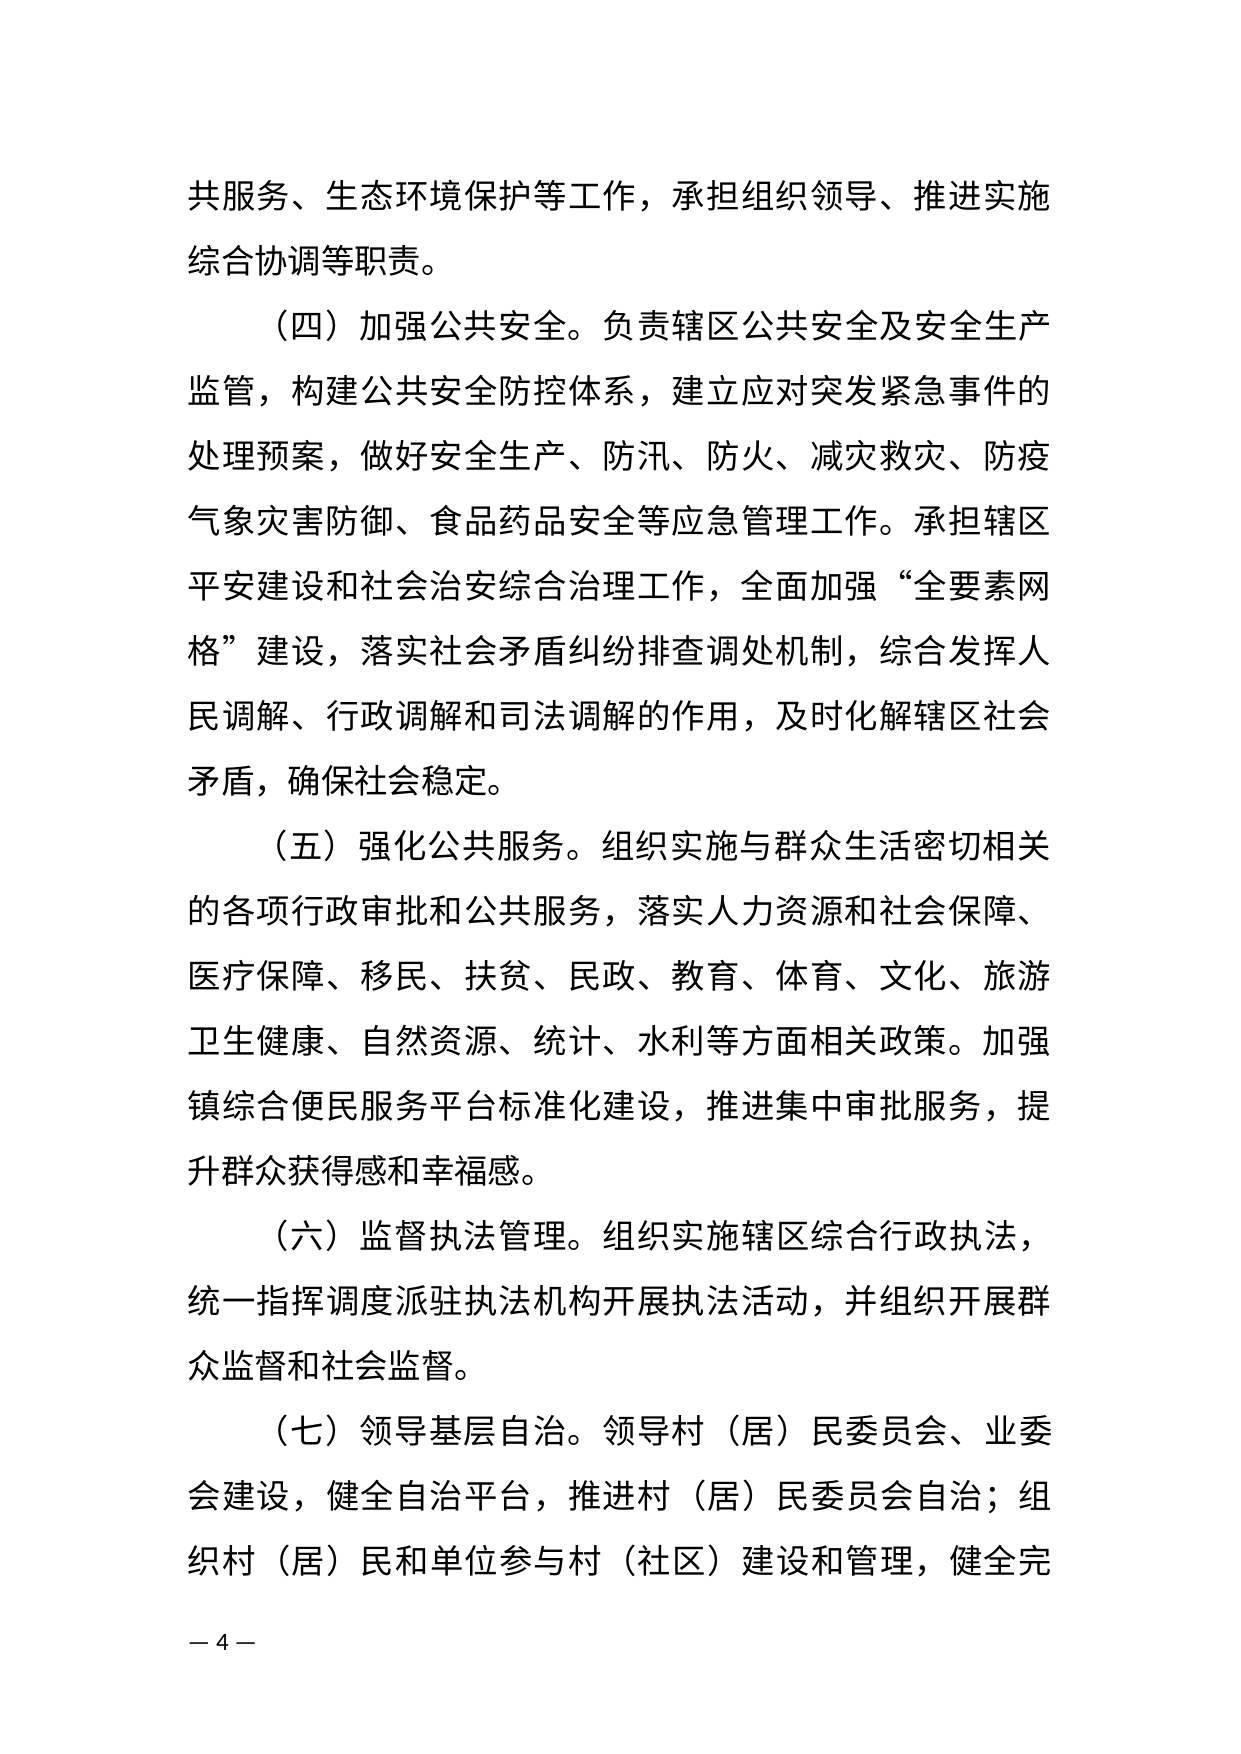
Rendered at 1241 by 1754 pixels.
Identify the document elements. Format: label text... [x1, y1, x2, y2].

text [187, 1397, 1053, 1592]
text （四）加强公共安全。负责辖区公共安全及安全生产监管，构建公共安全防控体系，建立应对突发紧急事件的处理预案，做好安全生产、防汛、防火、减灾救灾、防疫、气象灾害防御、食品药品安全等应急管理工作。承担辖区平安建设和社会治安综合治理工作，全面加强“全要素网格”建设，落实社会矛盾纠纷排查调处机制，综合发挥人民调解、行政调解和司法调解的作用，及时化解辖区社会矛盾，确保社会稳定。 [187, 292, 1053, 812]
text （六）监督执法管理。组织实施辖区综合行政执法，统一指挥调度派驻执法机构开展执法活动，并组织开展群众监督和社会监督。 [187, 1202, 1053, 1397]
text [187, 162, 1053, 292]
text （五）强化公共服务。组织实施与群众生活密切相关的各项行政审批和公共服务，落实人力资源和社会保障、医疗保障、移民、扶贫、民政、教育、体育、文化、旅游、卫生健康、自然资源、统计、水利等方面相关政策。加强镇综合便民服务平台标准化建设，推进集中审批服务，提升群众获得感和幸福感。 [187, 812, 1053, 1202]
